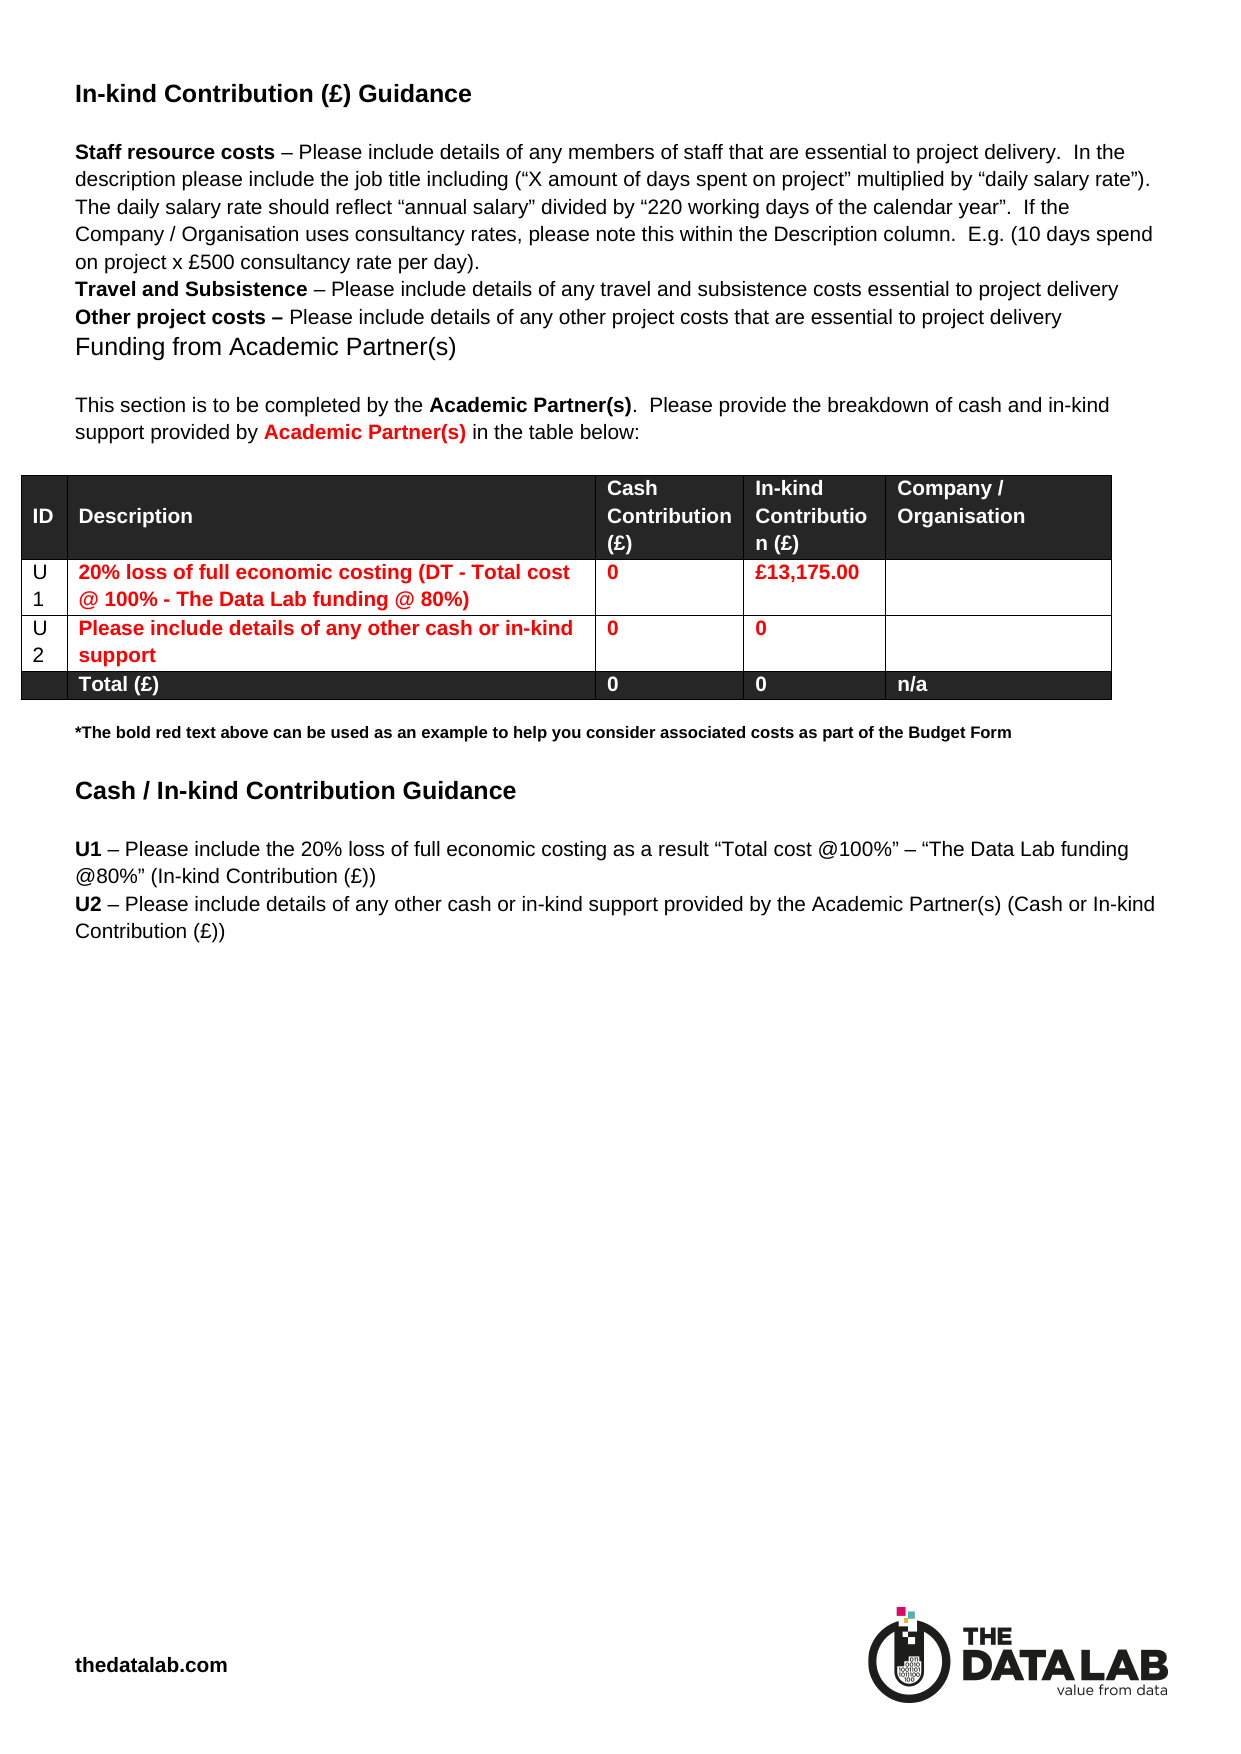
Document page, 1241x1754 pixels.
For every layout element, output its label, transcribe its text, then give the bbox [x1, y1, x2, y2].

table_header Description [68, 476, 595, 559]
subtitle In-kind Contribution (£) Guidance [75, 79, 1165, 108]
text Travel and Subsistence – Please include details of any travel and subsistence costs essential to project delivery [75, 277, 1165, 301]
text U2 – Please include details of any other cash or in-kind support provided by the Academic Partner(s) (Cash or In-kind Contribution (£)) [75, 892, 1165, 943]
table_cell 0 [596, 616, 743, 671]
table_header In-kind Contribution (£) [744, 476, 885, 559]
table_cell n/a [886, 672, 1111, 699]
text This section is to be completed by the Academic Partner(s). Please provide the breakdown of cash and in-kind support provided by Academic Partner(s) in the table below: [75, 393, 1165, 444]
table_cell [886, 616, 1111, 671]
table_cell 20% loss of full economic costing (DT - Total cost @ 100% - The Data Lab funding @ 80%) [68, 560, 595, 615]
table_cell £ 0.00 [596, 672, 743, 699]
picture [868, 1607, 1168, 1703]
text Funding from Academic Partner(s) [75, 332, 1165, 361]
table_header ID [22, 476, 67, 559]
table_cell £13,175.00 [744, 560, 885, 615]
text Staff resource costs – Please include details of any members of staff that are essential to project delivery. In the description please include the job title including (“X amount of days spent on project” multiplied by “daily salary rate”). The daily salary rate should reflect “annual salary” divided by “220 working days of the calendar year”. If the Company / Organisation uses consultancy rates, please note this within the Description column. E.g. (10 days spend on project x £500 consultancy rate per day). [75, 140, 1165, 274]
table_cell £13,175.00 [744, 672, 885, 699]
table_cell U2 [22, 616, 67, 671]
table_cell 0 [744, 616, 885, 671]
text Other project costs – Please include details of any other project costs that are essential to project delivery [75, 305, 1165, 329]
table_cell Total (£) [68, 672, 595, 699]
table_header Cash Contribution (£) [596, 476, 743, 559]
table_cell [22, 672, 67, 699]
table_cell Please include details of any other cash or in-kind support [68, 616, 595, 671]
table_cell U1 [22, 560, 67, 615]
table_cell [886, 560, 1111, 615]
table_header Company / Organisation [886, 476, 1111, 559]
text *The bold red text above can be used as an example to help you consider associated costs as part of the Budget Form [75, 722, 1165, 742]
table_cell 0 [596, 560, 743, 615]
subtitle Cash / In-kind Contribution Guidance [75, 776, 1165, 805]
text U1 – Please include the 20% loss of full economic costing as a result “Total cost @100%” – “The Data Lab funding @80%” (In-kind Contribution (£)) [75, 837, 1165, 888]
